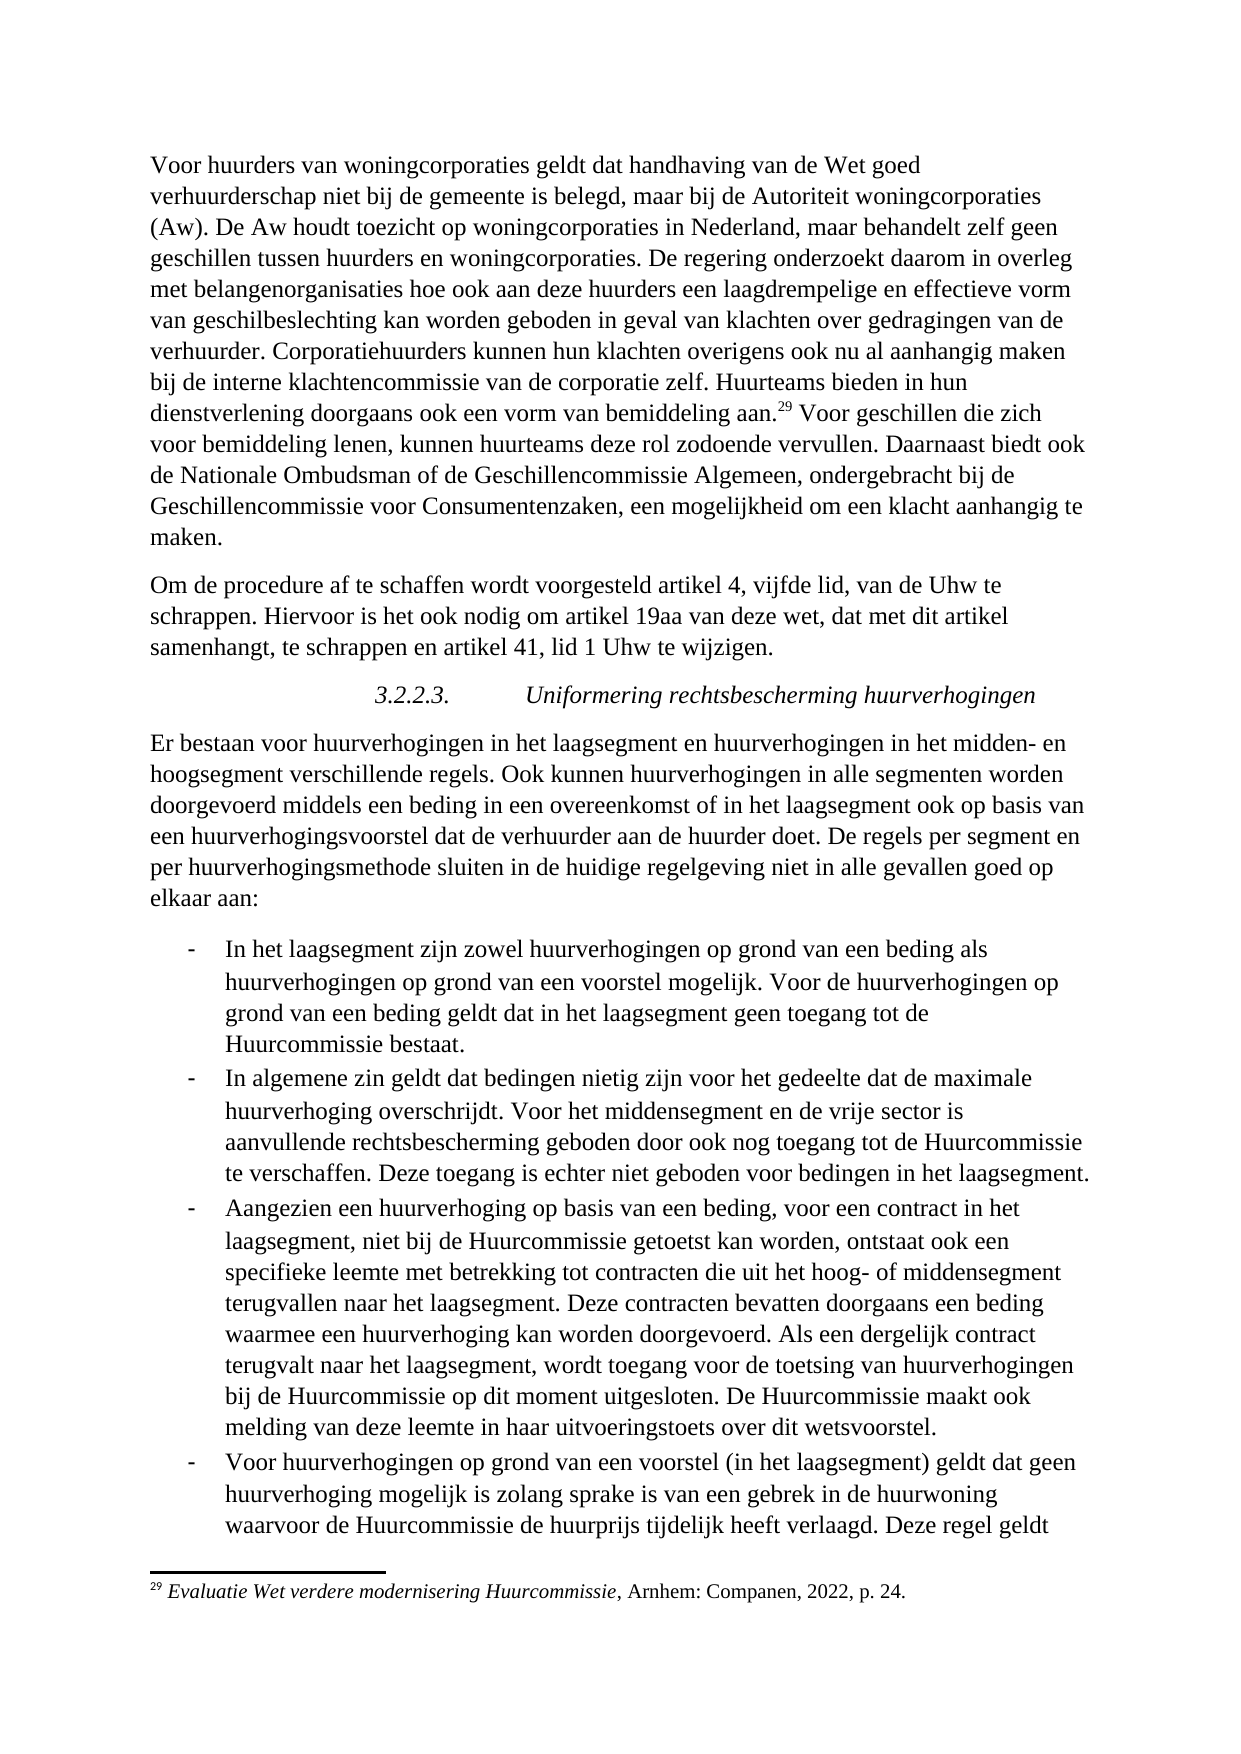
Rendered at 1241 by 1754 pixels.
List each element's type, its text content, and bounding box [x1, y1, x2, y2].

text Om de procedure af te schaffen wordt voorgesteld artikel 4, vijfde lid, van de Uhw te schrappen. Hiervoor is het ook nodig om artikel 19aa van deze wet, dat met dit artikel samenhangt, te schrappen en artikel 41, lid 1 Uhw te wijzigen. [150, 570, 1090, 661]
list In het laagsegment zijn zowel huurverhogingen op grond van een beding als huurverhogingen op grond van een voorstel mogelijk. Voor de huurverhogingen op grond van een beding geldt dat in het laagsegment geen toegang tot de Huurcommissie bestaat. [187, 931, 1090, 1058]
list In algemene zin geldt dat bedingen nietig zijn voor het gedeelte dat de maximale huurverhoging overschrijdt. Voor het middensegment en de vrije sector is aanvullende rechtsbescherming geboden door ook nog toegang tot de Huurcommissie te verschaffen. Deze toegang is echter niet geboden voor bedingen in het laagsegment. [187, 1060, 1090, 1187]
list Uniformering rechtsbescherming huurverhogingen [375, 680, 1090, 709]
text Er bestaan voor huurverhogingen in het laagsegment en huurverhogingen in het midden- en hoogsegment verschillende regels. Ook kunnen huurverhogingen in alle segmenten worden doorgevoerd middels een beding in een overeenkomst of in het laagsegment ook op basis van een huurverhogingsvoorstel dat de verhuurder aan de huurder doet. De regels per segment en per huurverhogingsmethode sluiten in de huidige regelgeving niet in alle gevallen goed op elkaar aan: [150, 728, 1090, 912]
text Voor huurders van woningcorporaties geldt dat handhaving van de Wet goed verhuurderschap niet bij de gemeente is belegd, maar bij de Autoriteit woningcorporaties (Aw). De Aw houdt toezicht op woningcorporaties in Nederland, maar behandelt zelf geen geschillen tussen huurders en woningcorporaties. De regering onderzoekt daarom in overleg met belangenorganisaties hoe ook aan deze huurders een laagdrempelige en effectieve vorm van geschilbeslechting kan worden geboden in geval van klachten over gedragingen van de verhuurder. Corporatiehuurders kunnen hun klachten overigens ook nu al aanhangig maken bij de interne klachtencommissie van de corporatie zelf. Huurteams bieden in hun dienstverlening doorgaans ook een vorm van bemiddeling aan. Voor geschillen die zich voor bemiddeling lenen, kunnen huurteams deze rol zodoende vervullen. Daarnaast biedt ook de Nationale Ombudsman of de Geschillencommissie Algemeen, ondergebracht bij de Geschillencommissie voor Consumentenzaken, een mogelijkheid om een klacht aanhangig te maken. [150, 150, 1090, 551]
list Aangezien een huurverhoging op basis van een beding, voor een contract in het laagsegment, niet bij de Huurcommissie getoetst kan worden, ontstaat ook een specifieke leemte met betrekking tot contracten die uit het hoog- of middensegment terugvallen naar het laagsegment. Deze contracten bevatten doorgaans een beding waarmee een huurverhoging kan worden doorgevoerd. Als een dergelijk contract terugvalt naar het laagsegment, wordt toegang voor de toetsing van huurverhogingen bij de Huurcommissie op dit moment uitgesloten. De Huurcommissie maakt ook melding van deze leemte in haar uitvoeringstoets over dit wetsvoorstel. [187, 1189, 1090, 1441]
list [187, 1443, 1090, 1539]
